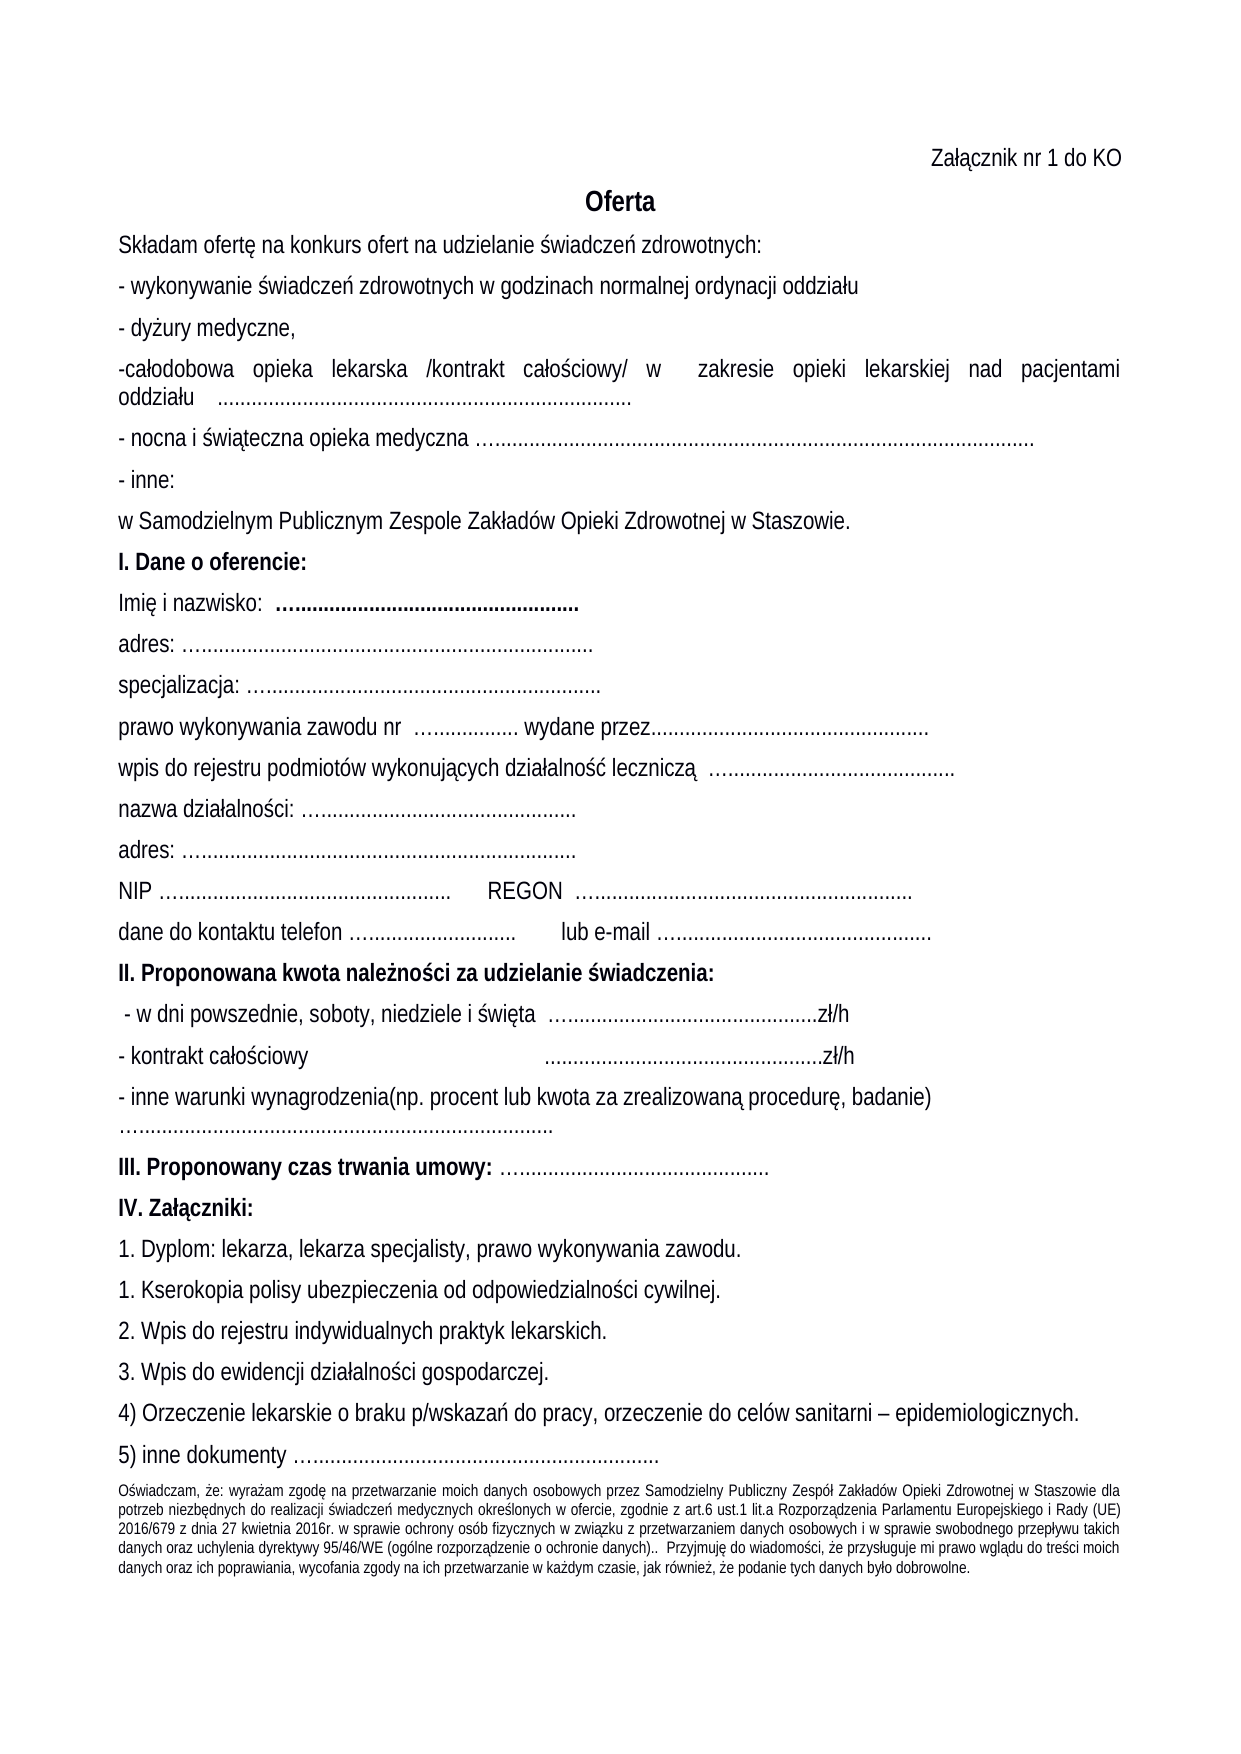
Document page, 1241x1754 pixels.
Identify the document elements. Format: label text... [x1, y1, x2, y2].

text - nocna i świąteczna opieka medyczna …............................................................................................... [118, 423, 1122, 452]
text 1. Kserokopia polisy ubezpieczenia od odpowiedzialności cywilnej. [118, 1275, 1122, 1304]
text Oświadczam, że: wyrażam zgodę na przetwarzanie moich danych osobowych przez Samodzielny Publiczny Zespół Zakładów Opieki Zdrowotnej w Staszowie dla potrzeb niezbędnych do realizacji świadczeń medycznych określonych w ofercie, zgodnie z art.6 ust.1 lit.a Rozporządzenia Parlamentu Europejskiego i Rady (UE) 2016/679 z dnia 27 kwietnia 2016r. w sprawie ochrony osób fizycznych w związku z przetwarzaniem danych osobowych i w sprawie swobodnego przepływu takich danych oraz uchylenia dyrektywy 95/46/WE (ogólne rozporządzenie o ochronie danych).. Przyjmuję do wiadomości, że przysługuje mi prawo wglądu do treści moich danych oraz ich poprawiania, wycofania zgody na ich przetwarzanie w każdym czasie, jak również, że podanie tych danych było dobrowolne. [118, 1481, 1122, 1577]
text adres: ….................................................................. [118, 835, 1122, 863]
text - kontrakt całościowy .................................................zł/h [118, 1041, 1122, 1069]
text 1. Dyplom: lekarza, lekarza specjalisty, prawo wykonywania zawodu. [118, 1234, 1122, 1262]
text - wykonywanie świadczeń zdrowotnych w godzinach normalnej ordynacji oddziału [118, 271, 1122, 300]
text II. Proponowana kwota należności za udzielanie świadczenia: [118, 958, 1122, 987]
text 4) Orzeczenie lekarskie o braku p/wskazań do pracy, orzeczenie do celów sanitarni – epidemiologicznych. [118, 1398, 1122, 1427]
text I. Dane o oferencie: [118, 547, 1122, 576]
text wpis do rejestru podmiotów wykonujących działalność leczniczą …........................................ [118, 753, 1122, 781]
text specjalizacja: …........................................................... [118, 670, 1122, 699]
text Oferta [118, 184, 1122, 218]
text - inne: [118, 464, 1122, 493]
text nazwa działalności: …............................................. [118, 794, 1122, 822]
text Imię i nazwisko: ….................................................. [118, 588, 1122, 617]
text III. Proponowany czas trwania umowy: …............................................ [118, 1152, 1122, 1180]
text dane do kontaktu telefon ….......................... lub e-mail …............................................. [118, 917, 1122, 946]
text w Samodzielnym Publicznym Zespole Zakładów Opieki Zdrowotnej w Staszowie. [118, 506, 1122, 534]
text NIP …................................................ REGON …........................................................ [118, 876, 1122, 905]
text Składam ofertę na konkurs ofert na udzielanie świadczeń zdrowotnych: [118, 230, 1122, 259]
text - w dni powszednie, soboty, niedziele i święta …............................................zł/h [118, 999, 1122, 1028]
text adres: …..................................................................... [118, 629, 1122, 658]
text 3. Wpis do ewidencji działalności gospodarczej. [118, 1357, 1122, 1386]
text -całodobowa opieka lekarska /kontrakt całościowy/ w zakresie opieki lekarskiej nad pacjentami oddziału ......................................................................... [118, 354, 1122, 411]
text - inne warunki wynagrodzenia(np. procent lub kwota za zrealizowaną procedurę, badanie) …......................................................................... [118, 1082, 1122, 1139]
subtitle Załącznik nr 1 do KO [118, 143, 1122, 172]
text prawo wykonywania zawodu nr …............... wydane przez................................................. [118, 711, 1122, 740]
text IV. Załączniki: [118, 1193, 1122, 1221]
text 2. Wpis do rejestru indywidualnych praktyk lekarskich. [118, 1316, 1122, 1345]
text 5) inne dokumenty …............................................................. [118, 1439, 1122, 1468]
text - dyżury medyczne, [118, 312, 1122, 341]
